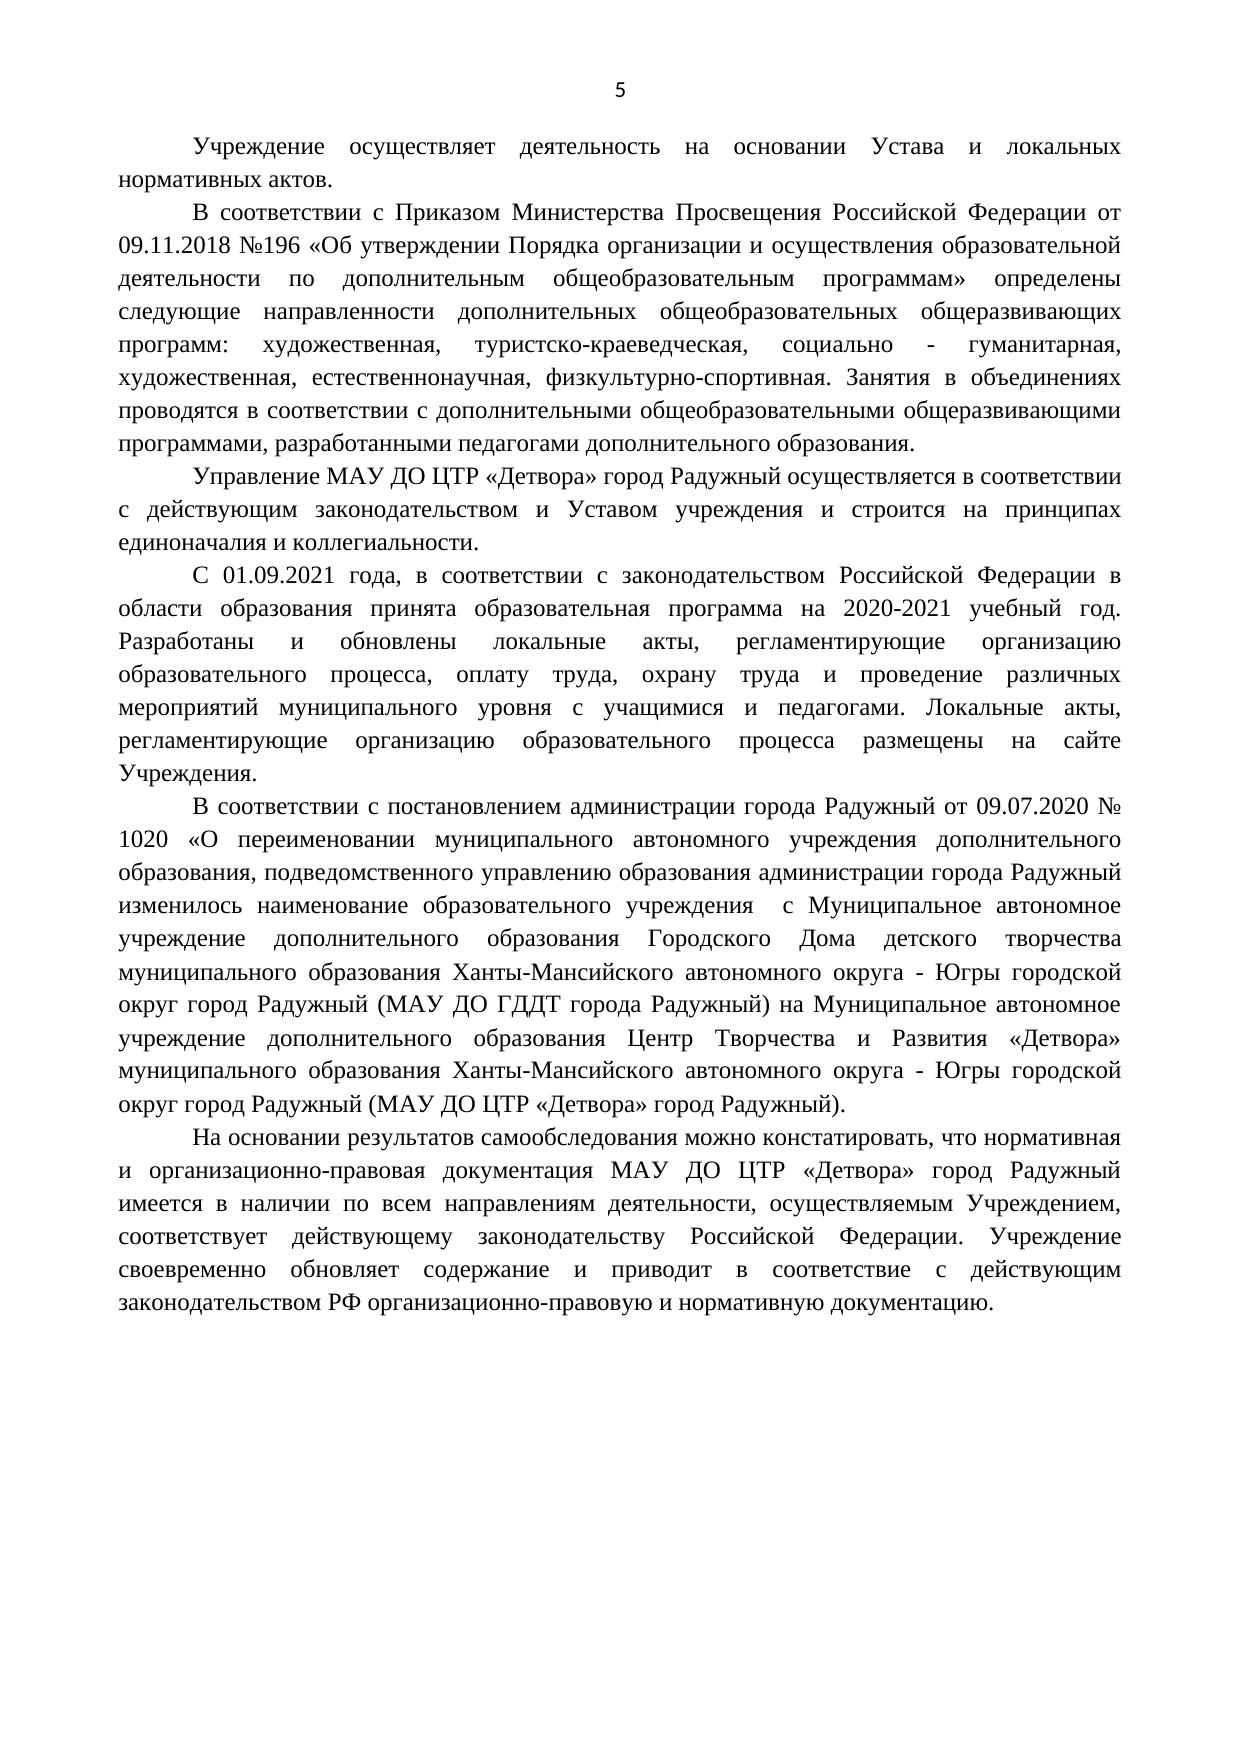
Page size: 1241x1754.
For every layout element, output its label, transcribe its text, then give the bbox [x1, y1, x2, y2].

text Управление МАУ ДО ЦТР «Детвора» город Радужный осуществляется в соответствии с действующим законодательством и Уставом учреждения и строится на принципах единоначалия и коллегиальности. [118, 461, 1122, 556]
text В соответствии с постановлением администрации города Радужный от 09.07.2020 № 1020 «О переименовании муниципального автономного учреждения дополнительного образования, подведомственного управлению образования администрации города Радужный изменилось наименование образовательного учреждения с Муниципальное автономное учреждение дополнительного образования Городского Дома детского творчества муниципального образования Ханты-Мансийского автономного округа - Югры городской округ город Радужный (МАУ ДО ГДДТ города Радужный) на Муниципальное автономное учреждение дополнительного образования Центр Творчества и Развития «Детвора» муниципального образования Ханты-Мансийского автономного округа - Югры городской округ город Радужный (МАУ ДО ЦТР «Детвора» город Радужный). [118, 791, 1122, 1117]
text Учреждение осуществляет деятельность на основании Устава и локальных нормативных актов. [118, 131, 1122, 193]
text С 01.09.2021 года, в соответствии с законодательством Российской Федерации в области образования принята образовательная программа на 2020-2021 учебный год. Разработаны и обновлены локальные акты, регламентирующие организацию образовательного процесса, оплату труда, охрану труда и проведение различных мероприятий муниципального уровня с учащимися и педагогами. Локальные акты, регламентирующие организацию образовательного процесса размещены на сайте Учреждения. [118, 560, 1122, 787]
text На основании результатов самообследования можно констатировать, что нормативная и организационно-правовая документация МАУ ДО ЦТР «Детвора» город Радужный имеется в наличии по всем направлениям деятельности, осуществляемым Учреждением, соответствует действующему законодательству Российской Федерации. Учреждение своевременно обновляет содержание и приводит в соответствие с действующим законодательством РФ организационно-правовую и нормативную документацию. [118, 1122, 1122, 1316]
text В соответствии с Приказом Министерства Просвещения Российской Федерации от 09.11.2018 №196 «Об утверждении Порядка организации и осуществления образовательной деятельности по дополнительным общеобразовательным программам» определены следующие направленности дополнительных общеобразовательных общеразвивающих программ: художественная, туристско-краеведческая, социально - гуманитарная, художественная, естественнонаучная, физкультурно-спортивная. Занятия в объединениях проводятся в соответствии с дополнительными общеобразовательными общеразвивающими программами, разработанными педагогами дополнительного образования. [118, 197, 1122, 457]
